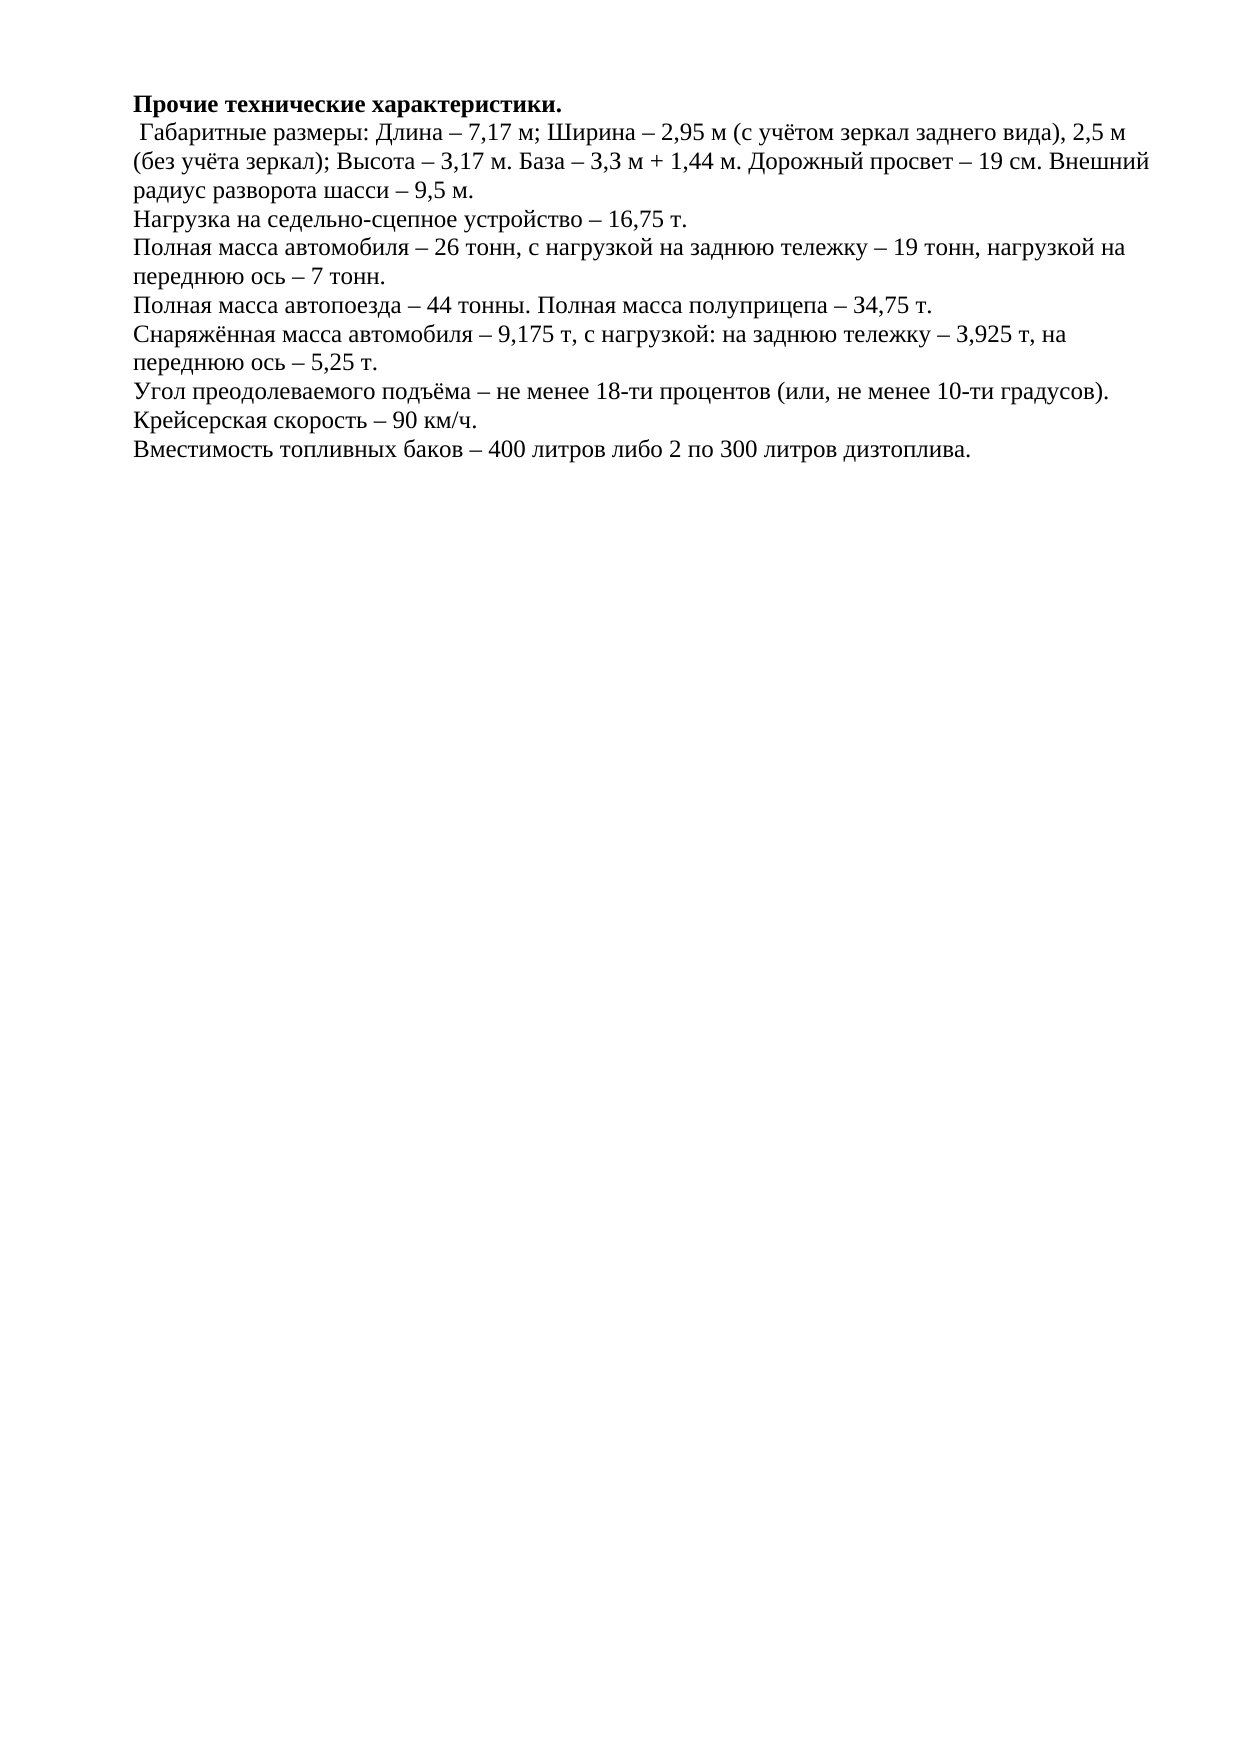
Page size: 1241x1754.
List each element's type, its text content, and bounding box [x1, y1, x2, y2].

text Полная масса автопоезда – 44 тонны. Полная масса полуприцепа – З4,75 т. [133, 290, 1152, 319]
text Снаряжённая масса автомобиля – 9,175 т, с нагрузкой: на заднюю тележку – З,925 т, на переднюю ось – 5,25 т. [133, 319, 1152, 376]
text Прочие технические характеристики. [133, 89, 1152, 117]
text Угол преодолеваемого подъёма – не менее 18-ти процентов (или, не менее 10-ти градусов). Крейсерская скорость – 90 км/ч. [133, 376, 1152, 434]
text Полная масса автомобиля – 26 тонн, с нагрузкой на заднюю тележку – 19 тонн, нагрузкой на переднюю ось – 7 тонн. [133, 232, 1152, 290]
text Вместимость топливных баков – 400 литров либо 2 по 300 литров дизтоплива. [133, 434, 1152, 462]
text Нагрузка на седельно-сцепное устройство – 16,75 т. [133, 204, 1152, 232]
text Габаритные размеры: Длина – 7,17 м; Ширина – 2,95 м (с учётом зеркал заднего вида), 2,5 м (без учёта зеркал); Высота – З,17 м. База – З,З м + 1,44 м. Дорожный просвет – 19 см. Внешний радиус разворота шасси – 9,5 м. [133, 117, 1152, 204]
